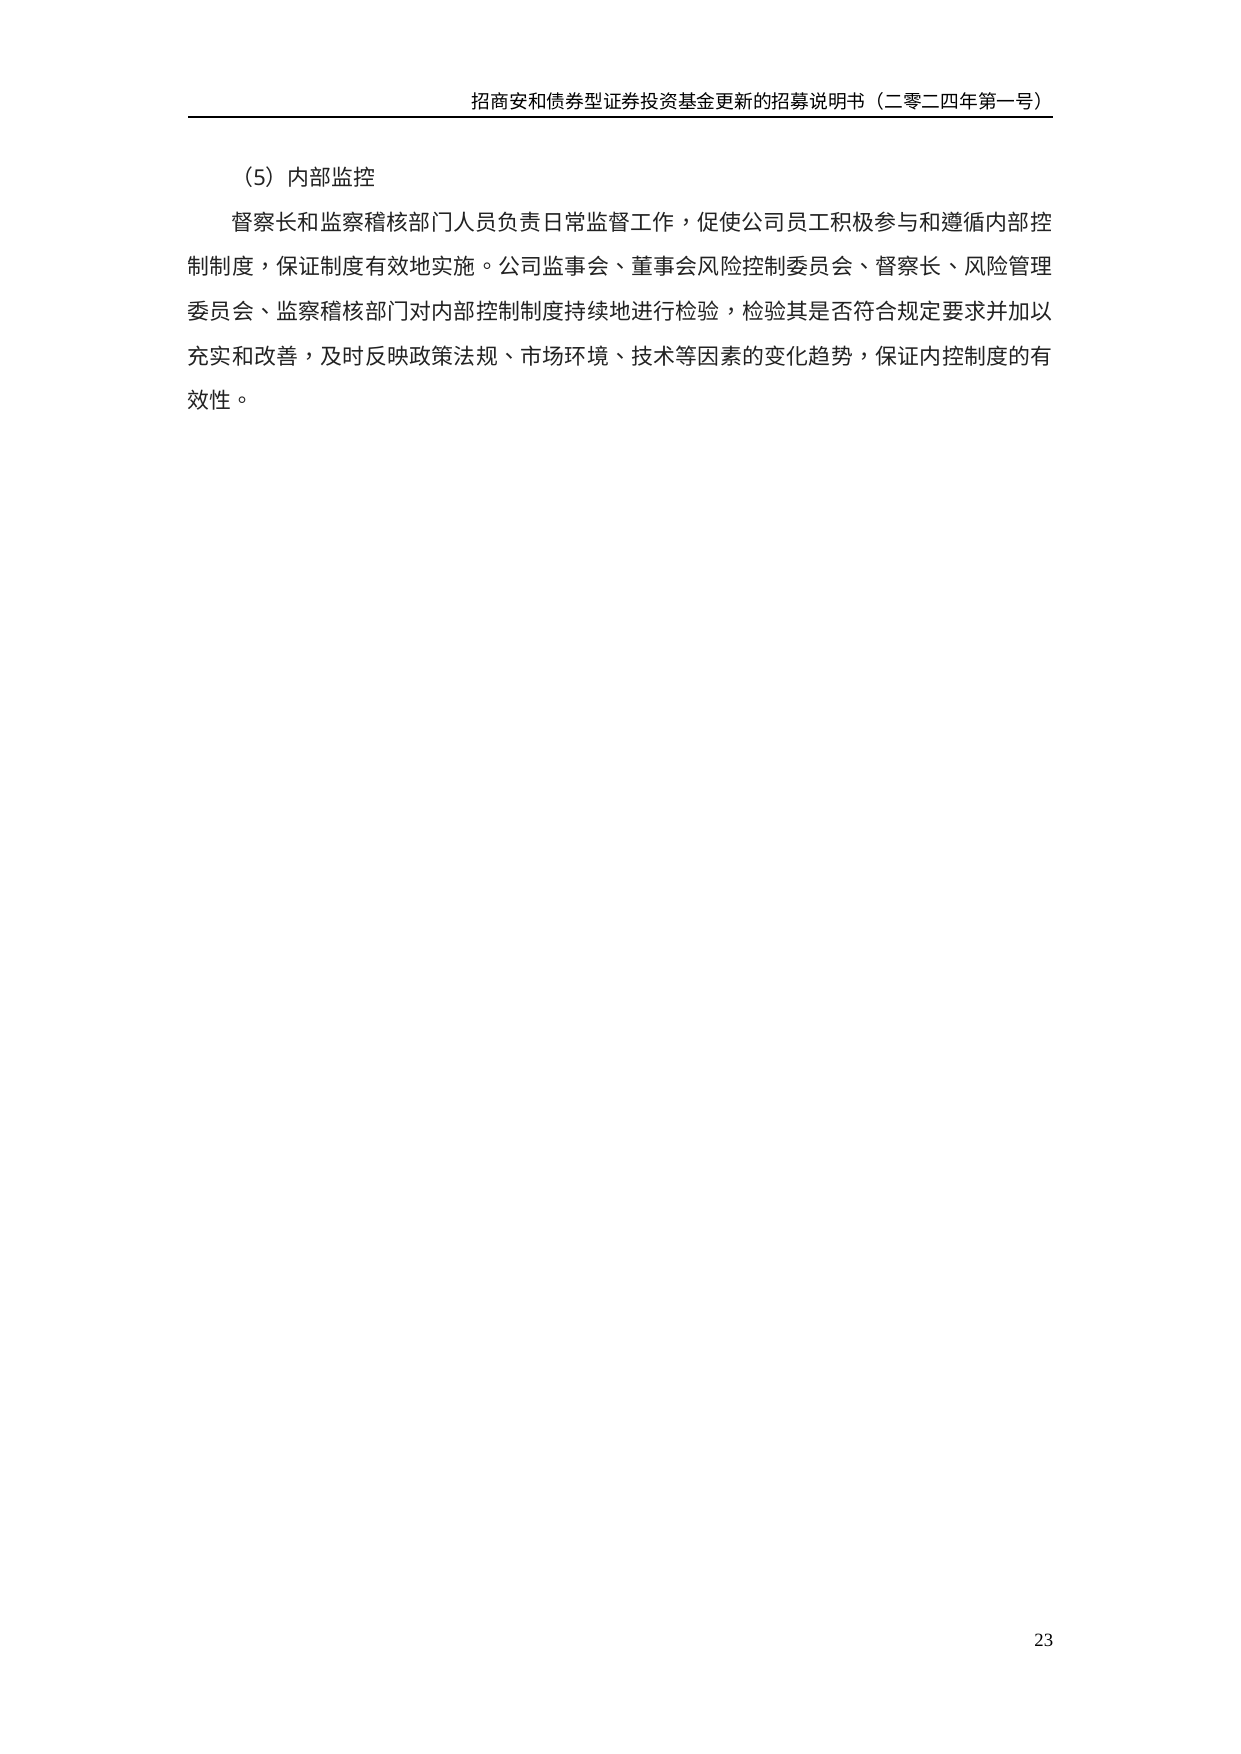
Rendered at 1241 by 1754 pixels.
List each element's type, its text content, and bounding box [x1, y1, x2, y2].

text （5）内部监控 [187, 162, 1053, 192]
text 督察长和监察稽核部门人员负责日常监督工作，促使公司员工积极参与和遵循内部控制制度，保证制度有效地实施。公司监事会、董事会风险控制委员会、督察长、风险管理委员会、监察稽核部门对内部控制制度持续地进行检验，检验其是否符合规定要求并加以充实和改善，及时反映政策法规、市场环境、技术等因素的变化趋势，保证内控制度的有效性。 [187, 207, 1053, 415]
